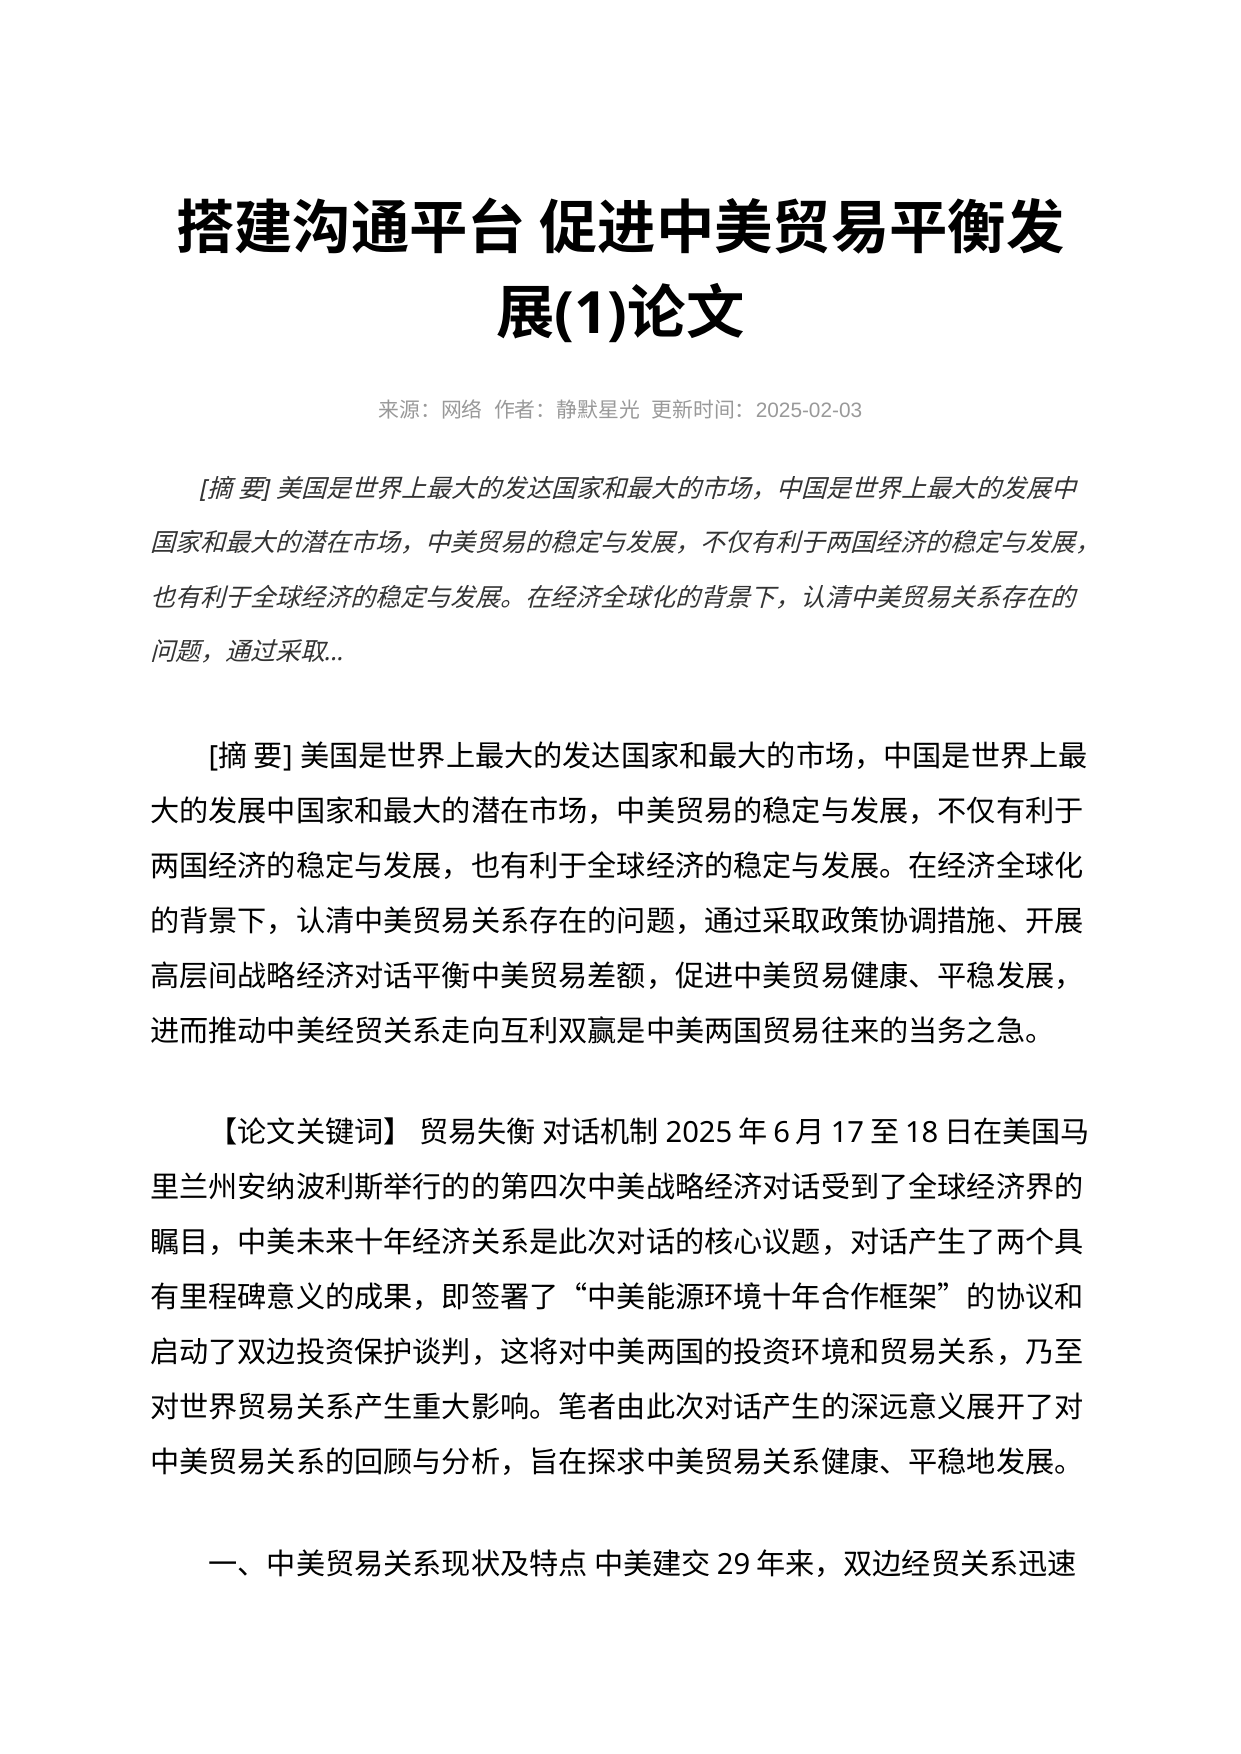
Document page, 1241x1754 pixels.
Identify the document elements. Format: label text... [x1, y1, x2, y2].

text 【论文关键词】 贸易失衡 对话机制 2025年6月17至18日在美国马里兰州安纳波利斯举行的的第四次中美战略经济对话受到了全球经济界的瞩目，中美未来十年经济关系是此次对话的核心议题，对话产生了两个具有里程碑意义的成果，即签署了“中美能源环境十年合作框架”的协议和启动了双边投资保护谈判，这将对中美两国的投资环境和贸易关系，乃至对世界贸易关系产生重大影响。笔者由此次对话产生的深远意义展开了对中美贸易关系的回顾与分析，旨在探求中美贸易关系健康、平稳地发展。 [150, 1109, 1090, 1481]
subtitle 搭建沟通平台 促进中美贸易平衡发展(1)论文 [150, 181, 1090, 351]
text [摘 要] 美国是世界上最大的发达国家和最大的市场，中国是世界上最大的发展中国家和最大的潜在市场，中美贸易的稳定与发展，不仅有利于两国经济的稳定与发展，也有利于全球经济的稳定与发展。在经济全球化的背景下，认清中美贸易关系存在的问题，通过采取... [150, 468, 1090, 668]
text [摘 要] 美国是世界上最大的发达国家和最大的市场，中国是世界上最大的发展中国家和最大的潜在市场，中美贸易的稳定与发展，不仅有利于两国经济的稳定与发展，也有利于全球经济的稳定与发展。在经济全球化的背景下，认清中美贸易关系存在的问题，通过采取政策协调措施、开展高层间战略经济对话平衡中美贸易差额，促进中美贸易健康、平稳发展，进而推动中美经贸关系走向互利双赢是中美两国贸易往来的当务之急。 [150, 733, 1090, 1049]
text 来源：网络 作者：静默星光 更新时间：2025-02-03 [150, 397, 1090, 421]
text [150, 1540, 1090, 1583]
